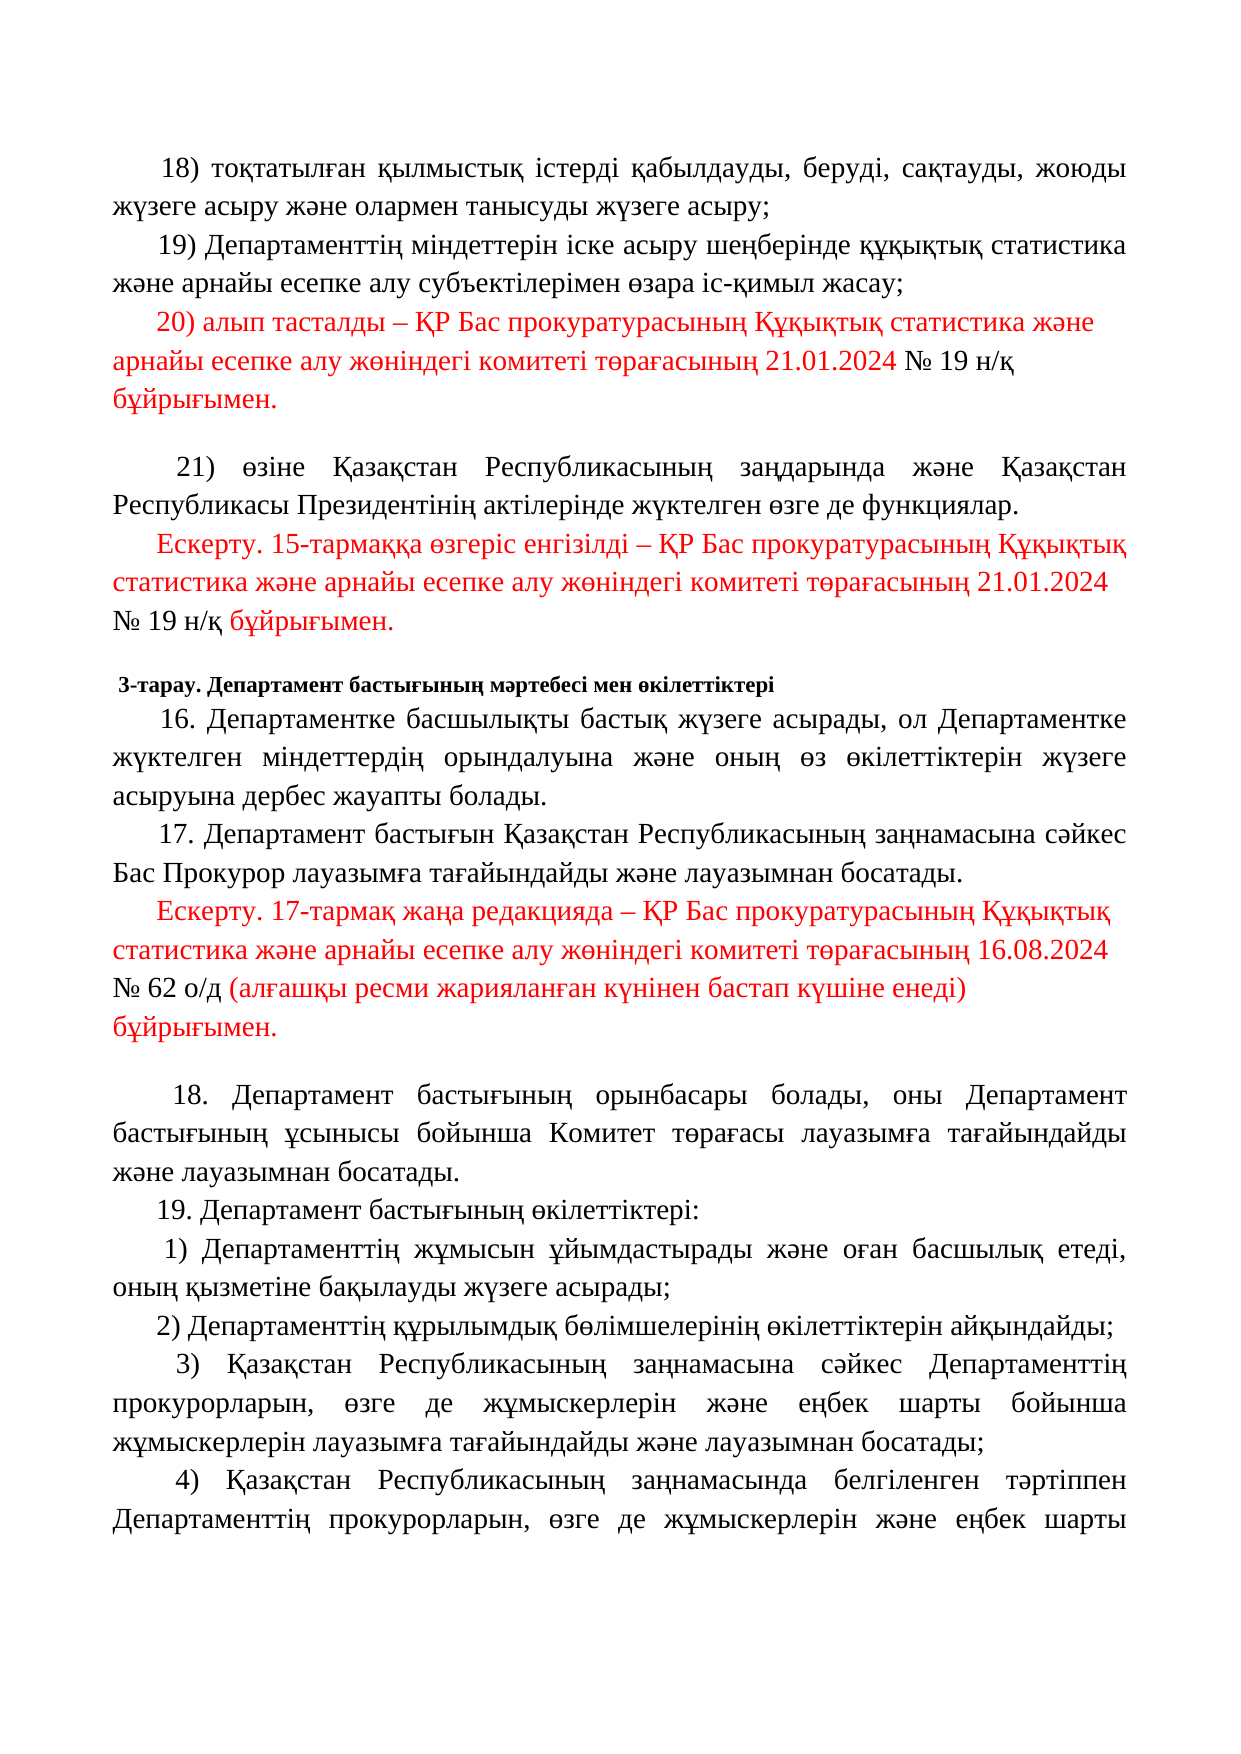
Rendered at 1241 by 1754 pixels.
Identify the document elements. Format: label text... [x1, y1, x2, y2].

text 3) Қазақстан Республикасының заңнамасына сәйкес Департаменттің прокурорларын, өзге де жұмыскерлерін және еңбек шарты бойынша жұмыскерлерін лауазымға тағайындайды және лауазымнан босатады; [112, 1347, 1128, 1457]
text 2) Департаменттің құрылымдық бөлімшелерінің өкілеттіктерін айқындайды; [112, 1308, 1128, 1342]
text 19. Департамент бастығының өкілеттіктері: [112, 1192, 1128, 1226]
text 18) тоқтатылған қылмыстық істерді қабылдауды, беруді, сақтауды, жоюды жүзеге асыру және олармен танысуды жүзеге асыру; [112, 150, 1128, 222]
text 1) Департаменттің жұмысын ұйымдастырады және оған басшылық етеді, оның қызметіне бақылауды жүзеге асырады; [112, 1231, 1128, 1303]
text 20) алып тасталды – ҚР Бас прокуратурасының Құқықтық статистика және арнайы есепке алу жөніндегі комитеті төрағасының 21.01.2024 № 19 н/қ бұйрығымен. [112, 304, 1128, 445]
text Ескерту. 17-тармақ жаңа редакцияда – ҚР Бас прокуратурасының Құқықтық статистика және арнайы есепке алу жөніндегі комитеті төрағасының 16.08.2024 № 62 о/д (алғашқы ресми жарияланған күнінен бастап күшіне енеді) бұйрығымен. [112, 893, 1128, 1073]
text 17. Департамент бастығын Қазақстан Республикасының заңнамасына сәйкес Бас Прокурор лауазымға тағайындайды және лауазымнан босатады. [112, 816, 1128, 888]
text 21) өзіне Қазақстан Республикасының заңдарында және Қазақстан Республикасы Президентінің актілерінде жүктелген өзге де функциялар. [112, 449, 1128, 521]
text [112, 1462, 1128, 1534]
text 3-тарау. Департамент бастығының мәртебесі мен өкілеттіктері [112, 671, 1128, 697]
text Ескерту. 15-тармаққа өзгеріс енгізілді – ҚР Бас прокуратурасының Құқықтық статистика және арнайы есепке алу жөніндегі комитеті төрағасының 21.01.2024 № 19 н/қ бұйрығымен. [112, 526, 1128, 667]
text 16. Департаментке басшылықты бастық жүзеге асырады, ол Департаментке жүктелген міндеттердің орындалуына және оның өз өкілеттіктерін жүзеге асыруына дербес жауапты болады. [112, 701, 1128, 811]
text 19) Департаменттің міндеттерін іске асыру шеңберінде құқықтық статистика және арнайы есепке алу субъектілерімен өзара іс-қимыл жасау; [112, 227, 1128, 299]
text 18. Департамент бастығының орынбасары болады, оны Департамент бастығының ұсынысы бойынша Комитет төрағасы лауазымға тағайындайды және лауазымнан босатады. [112, 1077, 1128, 1187]
